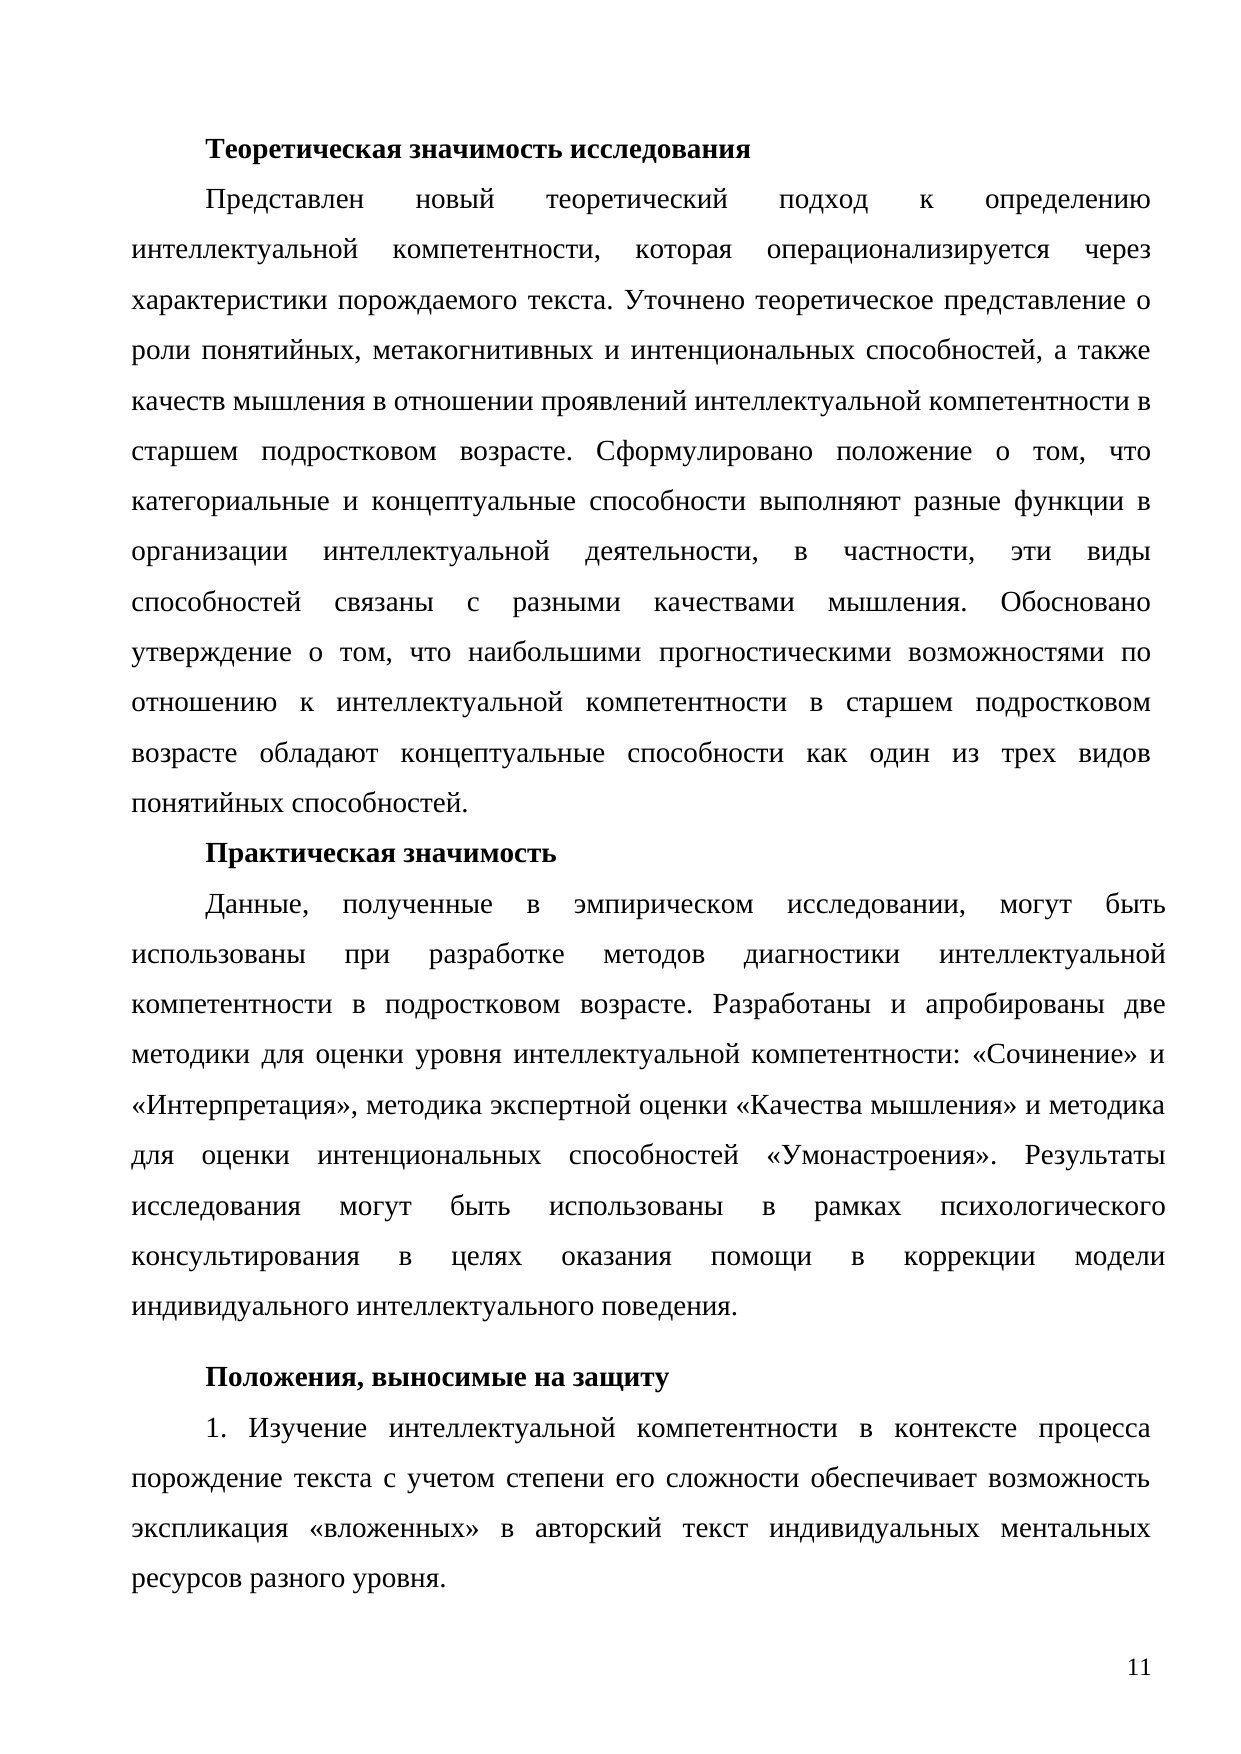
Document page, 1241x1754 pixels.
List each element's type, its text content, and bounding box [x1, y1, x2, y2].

text 1. Изучение интеллектуальной компетентности в контексте процесса порождение текста с учетом степени его сложности обеспечивает возможность экспликация «вложенных» в авторский текст индивидуальных ментальных ресурсов разного уровня. [131, 1410, 1152, 1594]
text Практическая значимость [131, 835, 1152, 869]
text Представлен новый теоретический подход к определению интеллектуальной компетентности, которая операционализируется через характеристики порождаемого текста. Уточнено теоретическое представление о роли понятийных, метакогнитивных и интенциональных способностей, а также качеств мышления в отношении проявлений интеллектуальной компетентности в старшем подростковом возрасте. Сформулировано положение о том, что категориальные и концептуальные способности выполняют разные функции в организации интеллектуальной деятельности, в частности, эти виды способностей связаны с разными качествами мышления. Обосновано утверждение о том, что наибольшими прогностическими возможностями по отношению к интеллектуальной компетентности в старшем подростковом возрасте обладают концептуальные способности как один из трех видов понятийных способностей. [131, 181, 1152, 819]
list Теоретическая значимость исследования [131, 131, 1166, 164]
text Положения, выносимые на защиту [131, 1359, 1152, 1393]
list Данные, полученные в эмпирическом исследовании, могут быть использованы при разработке методов диагностики интеллектуальной компетентности в подростковом возрасте. Разработаны и апробированы две методики для оценки уровня интеллектуальной компетентности: «Сочинение» и «Интерпретация», методика экспертной оценки «Качества мышления» и методика для оценки интенциональных способностей «Умонастроения». Результаты исследования могут быть использованы в рамках психологического консультирования в целях оказания помощи в коррекции модели индивидуального интеллектуального поведения. [131, 886, 1166, 1322]
